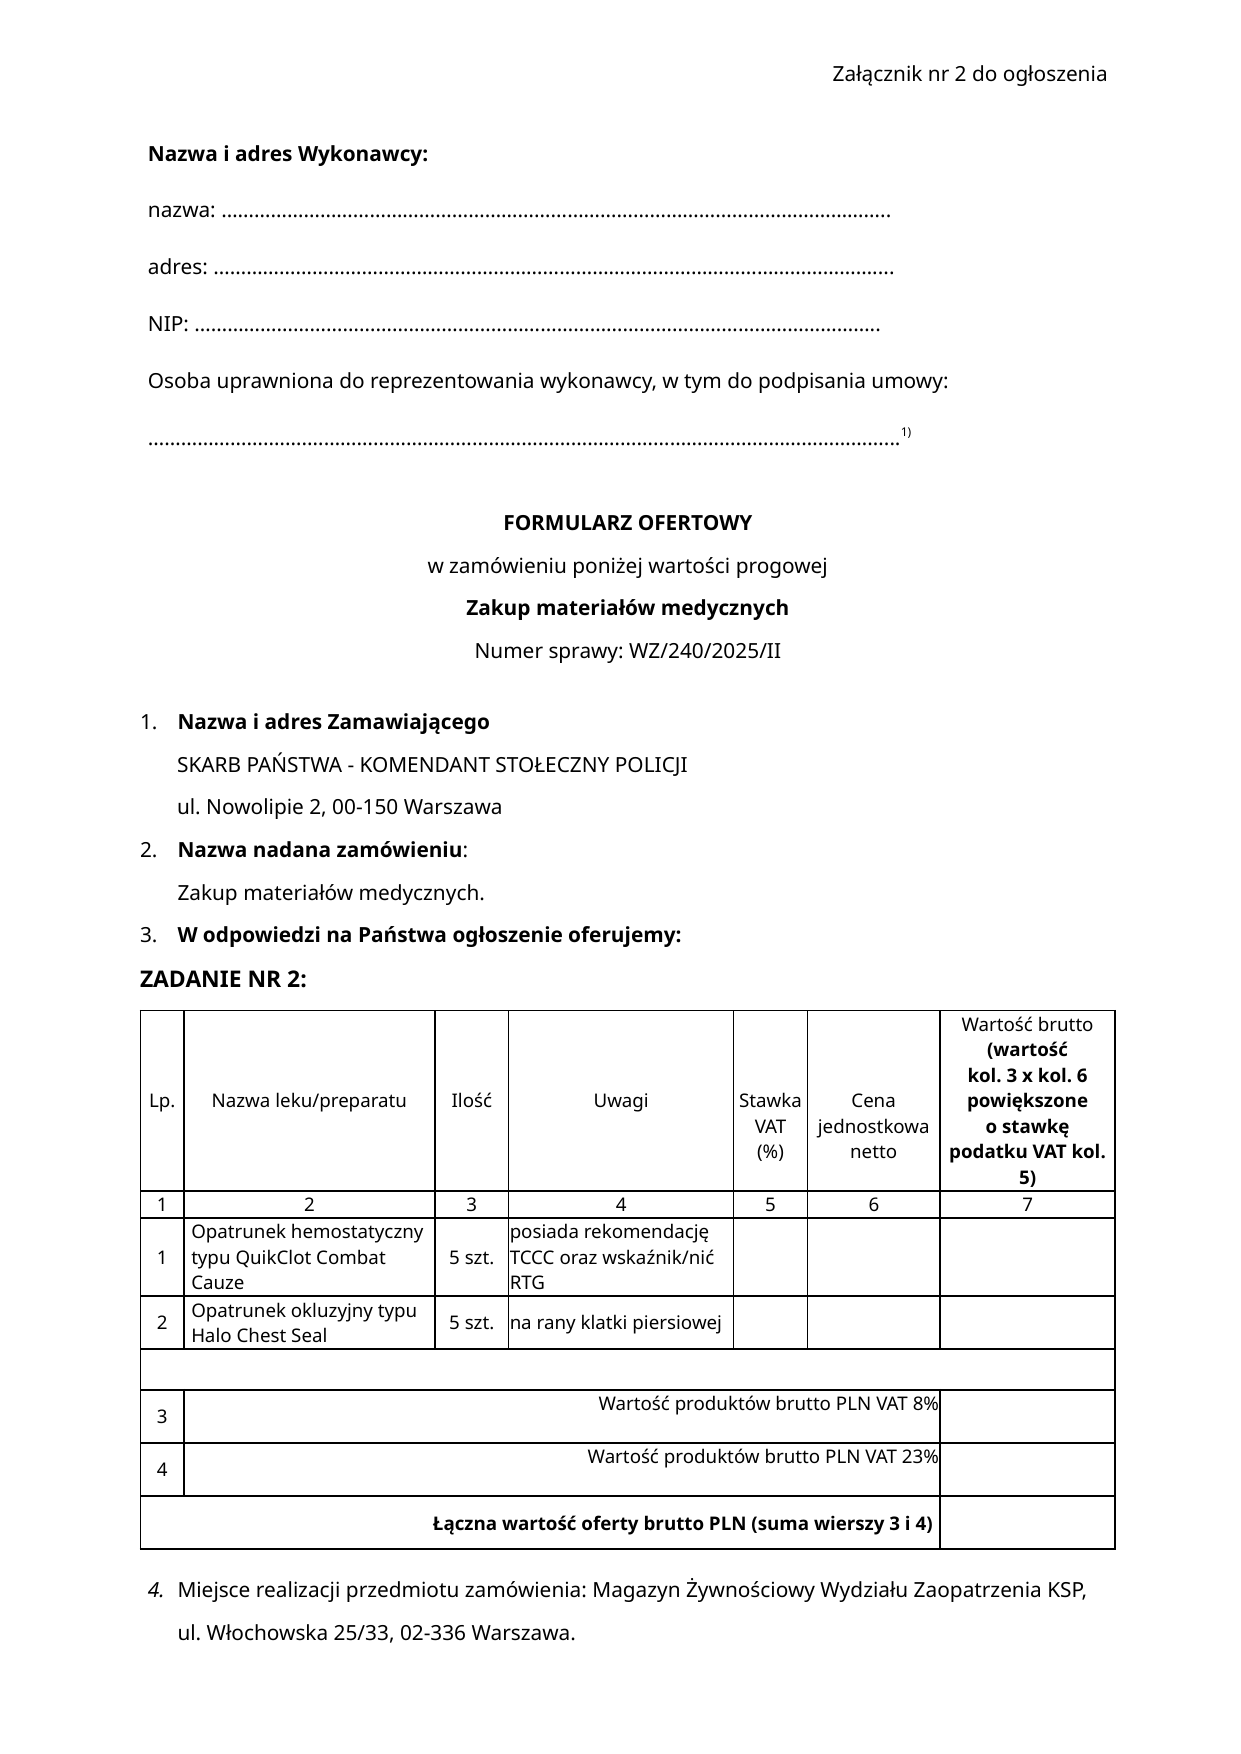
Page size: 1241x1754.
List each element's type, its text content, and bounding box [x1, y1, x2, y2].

table_header Wartość brutto (wartość kol. 3 x kol. 6 powiększone o stawkę podatku VAT kol. 5) [941, 1011, 1114, 1190]
table_cell Wartość produktów brutto PLN VAT 8% [185, 1391, 939, 1442]
table_cell 2 [185, 1192, 434, 1217]
table_cell 5 [734, 1192, 807, 1217]
list W odpowiedzi na Państwa ogłoszenie oferujemy: [140, 920, 1107, 949]
table_cell 1 [141, 1192, 183, 1217]
table_cell [941, 1297, 1114, 1348]
table_header Cena jednostkowa netto [808, 1011, 939, 1190]
table_cell Opatrunek hemostatyczny typu QuikClot Combat Cauze [185, 1219, 434, 1295]
table_cell 4 [141, 1444, 183, 1495]
table_cell [808, 1219, 939, 1295]
text Zakup materiałów medycznych. [148, 878, 1107, 906]
table_cell na rany klatki piersiowej [509, 1297, 733, 1348]
table_cell [941, 1391, 1114, 1442]
table_cell Łączna wartość oferty brutto PLN (suma wierszy 3 i 4) [141, 1497, 939, 1548]
table_header Uwagi [509, 1011, 733, 1190]
text w zamówieniu poniżej wartości progowej [148, 551, 1107, 579]
list Miejsce realizacji przedmiotu zamówienia: Magazyn Żywnościowy Wydziału Zaopatrzenia KSP, ul. Włochowska 25/33, 02-336 Warszawa. [148, 1575, 1107, 1646]
table_cell 2 [141, 1297, 183, 1348]
table_cell 4 [509, 1192, 733, 1217]
table_cell Wartość produktów brutto PLN VAT 23% [185, 1444, 939, 1495]
table_cell 6 [808, 1192, 939, 1217]
list Nazwa nadana zamówieniu: [140, 835, 1107, 863]
text Zakup materiałów medycznych [148, 593, 1107, 622]
table_cell [941, 1444, 1114, 1495]
text Załącznik nr 2 do ogłoszenia [148, 59, 1107, 88]
table_cell 3 [141, 1391, 183, 1442]
text Osoba uprawniona do reprezentowania wykonawcy, w tym do podpisania umowy: [148, 366, 1107, 394]
text NIP: …………………………………………………………………………………………………………….. [148, 309, 1107, 338]
table_cell 5 szt. [436, 1219, 508, 1295]
table_cell [734, 1219, 807, 1295]
table_cell posiada rekomendację TCCC oraz wskaźnik/nić RTG [509, 1219, 733, 1295]
table_cell [808, 1297, 939, 1348]
table_header Stawka VAT (%) [734, 1011, 807, 1190]
table_header Nazwa leku/preparatu [185, 1011, 434, 1190]
table_header Lp. [141, 1011, 183, 1190]
table_cell [941, 1219, 1114, 1295]
text ZADANIE NR 2: [44, 963, 1107, 994]
text ul. Nowolipie 2, 00-150 Warszawa [177, 792, 1107, 821]
table_cell 1 [141, 1219, 183, 1295]
list Nazwa i adres Zamawiającego [140, 707, 1107, 736]
table_cell Opatrunek okluzyjny typu Halo Chest Seal [185, 1297, 434, 1348]
table_cell [141, 1350, 1114, 1389]
table_cell 3 [436, 1192, 508, 1217]
table_cell 7 [941, 1192, 1114, 1217]
table_cell [734, 1297, 807, 1348]
table_cell [941, 1497, 1114, 1548]
text SKARB PAŃSTWA - KOMENDANT STOŁECZNY POLICJI [177, 750, 1107, 778]
table_header Ilość [436, 1011, 508, 1190]
text nazwa: ………………………………………………………………………………………………………….. [148, 196, 1107, 224]
table_cell 5 szt. [436, 1297, 508, 1348]
text FORMULARZ OFERTOWY [148, 508, 1107, 537]
text adres: ………………………………………………………………………………………………………….... [148, 252, 1107, 281]
text Numer sprawy: WZ/240/2025/II [148, 636, 1107, 664]
text Nazwa i adres Wykonawcy: [148, 139, 1107, 167]
text ………………….…….……………………………………………………………………………………………...1) [148, 423, 1107, 451]
